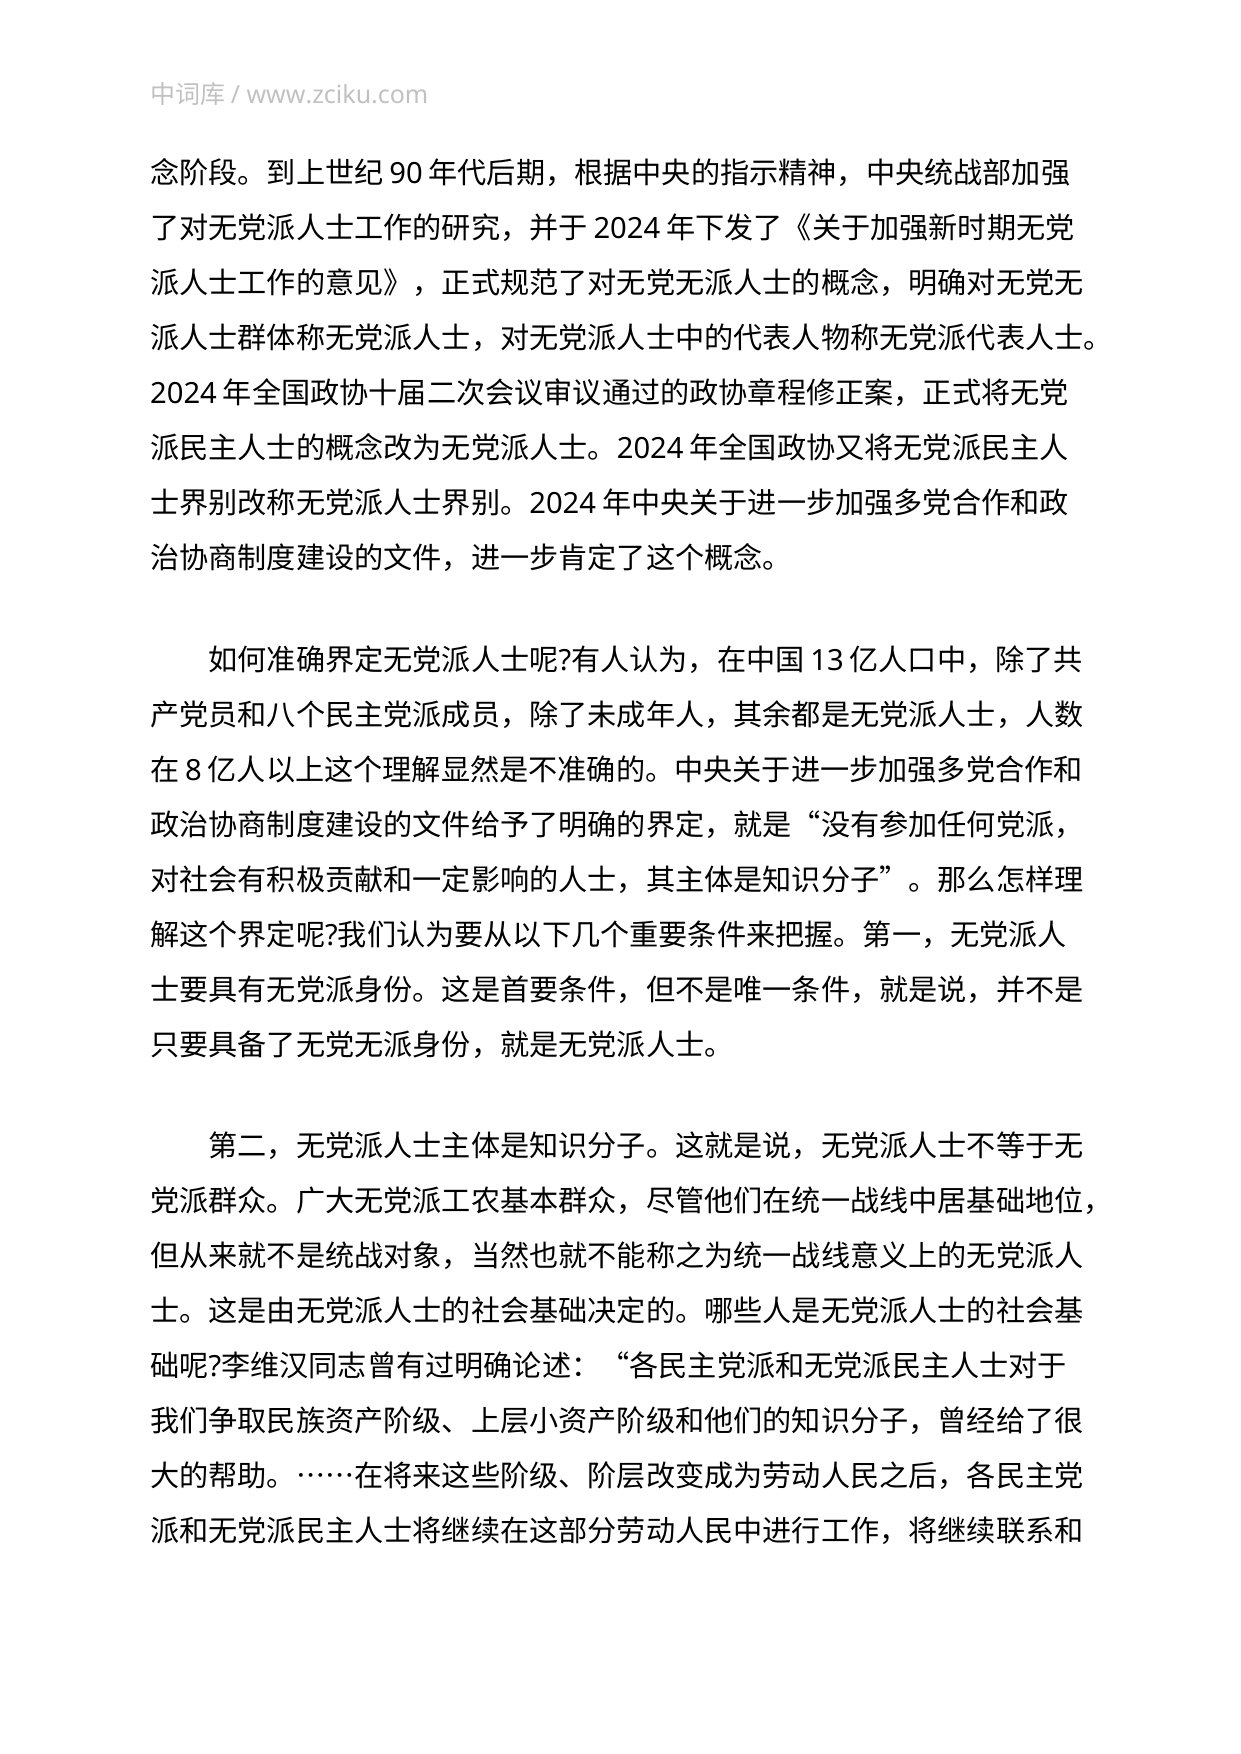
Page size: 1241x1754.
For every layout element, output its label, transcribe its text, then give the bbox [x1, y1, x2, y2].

text 如何准确界定无党派人士呢?有人认为，在中国13亿人口中，除了共产党员和八个民主党派成员，除了未成年人，其余都是无党派人士，人数在8亿人以上这个理解显然是不准确的。中央关于进一步加强多党合作和政治协商制度建设的文件给予了明确的界定，就是“没有参加任何党派，对社会有积极贡献和一定影响的人士，其主体是知识分子”。那么怎样理解这个界定呢?我们认为要从以下几个重要条件来把握。第一，无党派人士要具有无党派身份。这是首要条件，但不是唯一条件，就是说，并不是只要具备了无党无派身份，就是无党派人士。 [150, 637, 1090, 1063]
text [150, 1123, 1090, 1549]
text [150, 150, 1090, 577]
